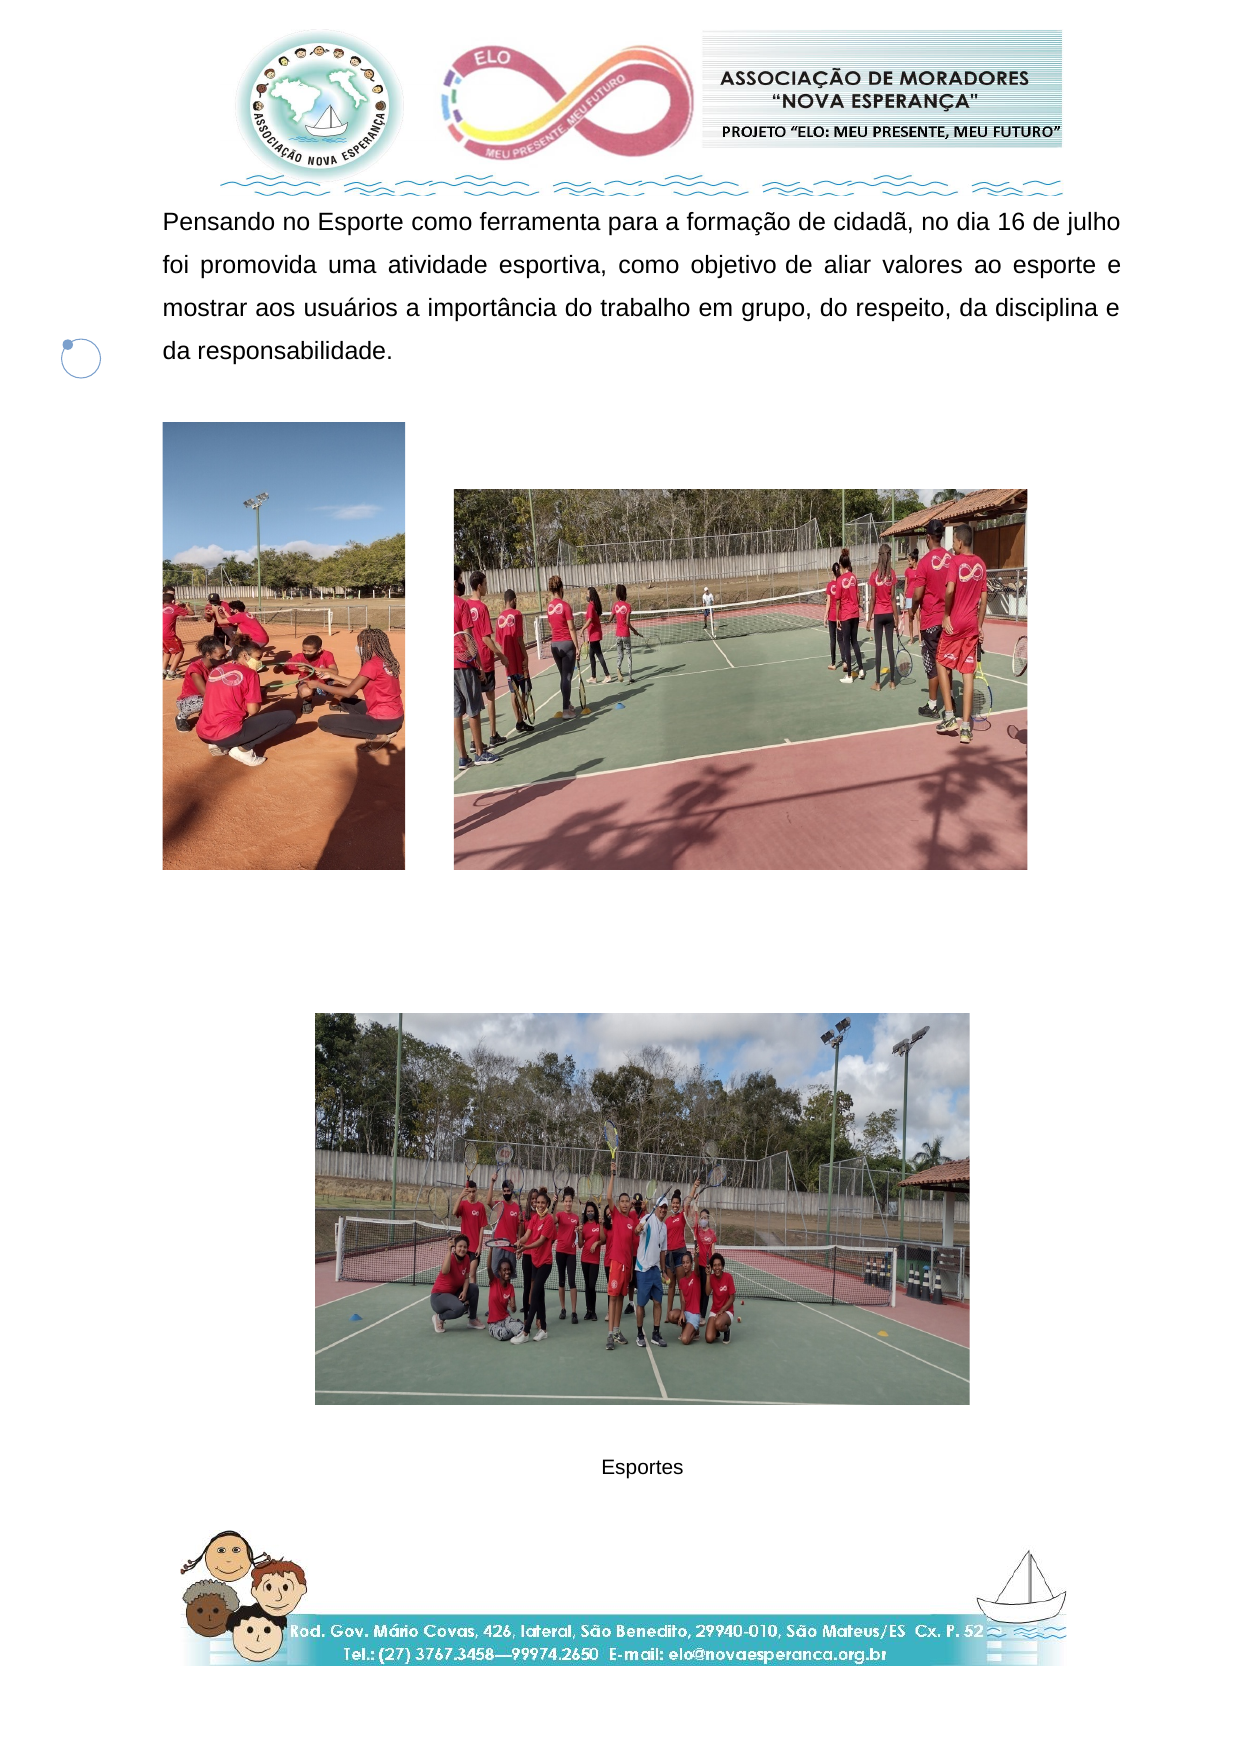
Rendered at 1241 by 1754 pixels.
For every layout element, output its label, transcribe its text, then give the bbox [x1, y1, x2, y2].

picture [180, 1530, 1067, 1666]
picture [162, 422, 406, 870]
picture [220, 29, 1065, 196]
picture [315, 1013, 970, 1405]
picture [453, 489, 1028, 870]
text Pensando no Esporte como ferramenta para a formação de cidadã, no dia 16 de julho foi promovida uma atividade esportiva, como objetivo de aliar valores ao esporte e mostrar aos usuários a importância do trabalho em grupo, do respeito, da disciplina e da responsabilidade. [162, 207, 1122, 365]
text Esportes [162, 1455, 1122, 1479]
